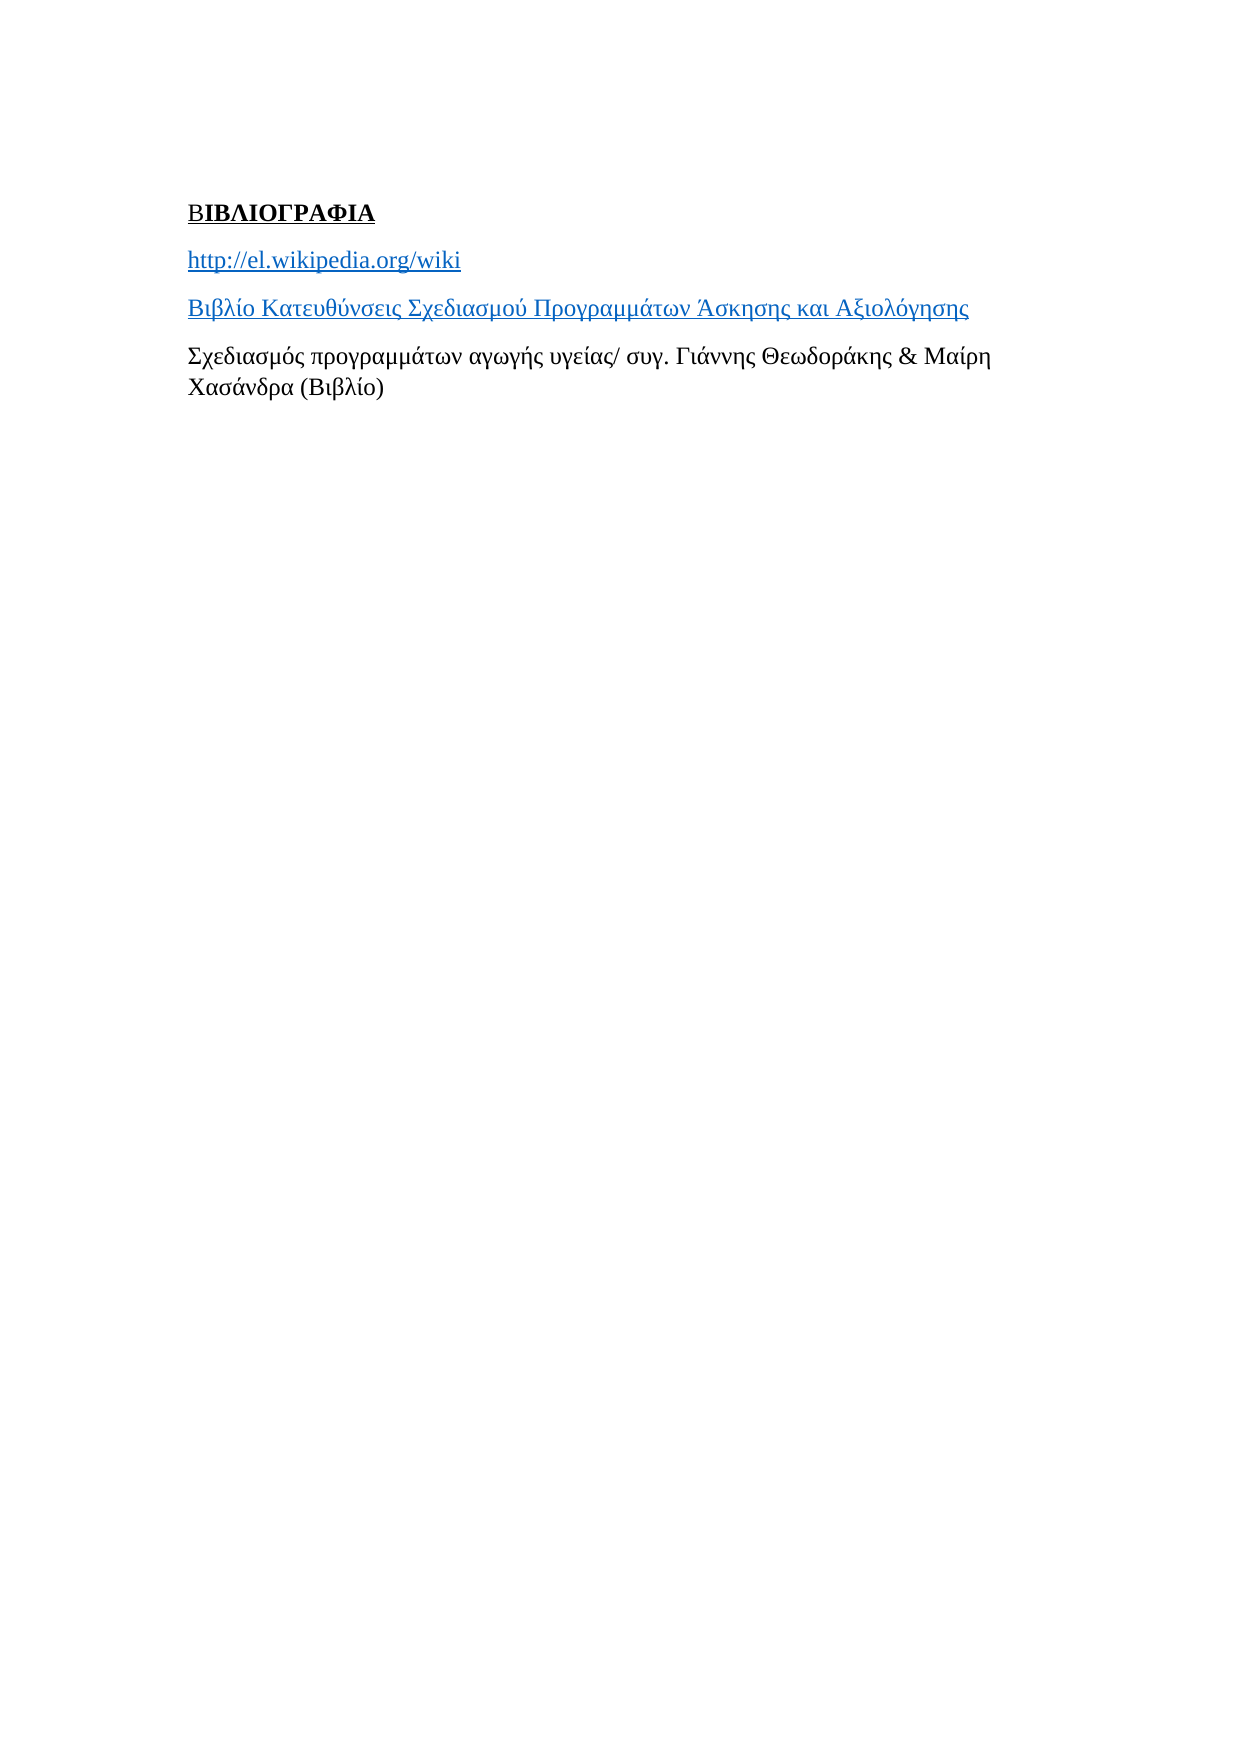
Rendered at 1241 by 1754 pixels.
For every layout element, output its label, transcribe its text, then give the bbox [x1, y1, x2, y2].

text Σχεδιασμός προγραμμάτων αγωγής υγείας/ συγ. Γιάννης Θεωδοράκης & Μαίρη Χασάνδρα (Βιβλίο) [187, 341, 1053, 401]
text Βιβλίο Κατευθύνσεις Σχεδιασμού Προγραμμάτων Άσκησης και Αξιολόγησης [187, 293, 1053, 322]
text ΒΙΒΛΙΟΓΡΑΦΙΑ [187, 198, 1053, 226]
text http://el.wikipedia.org/wiki [187, 245, 1053, 274]
